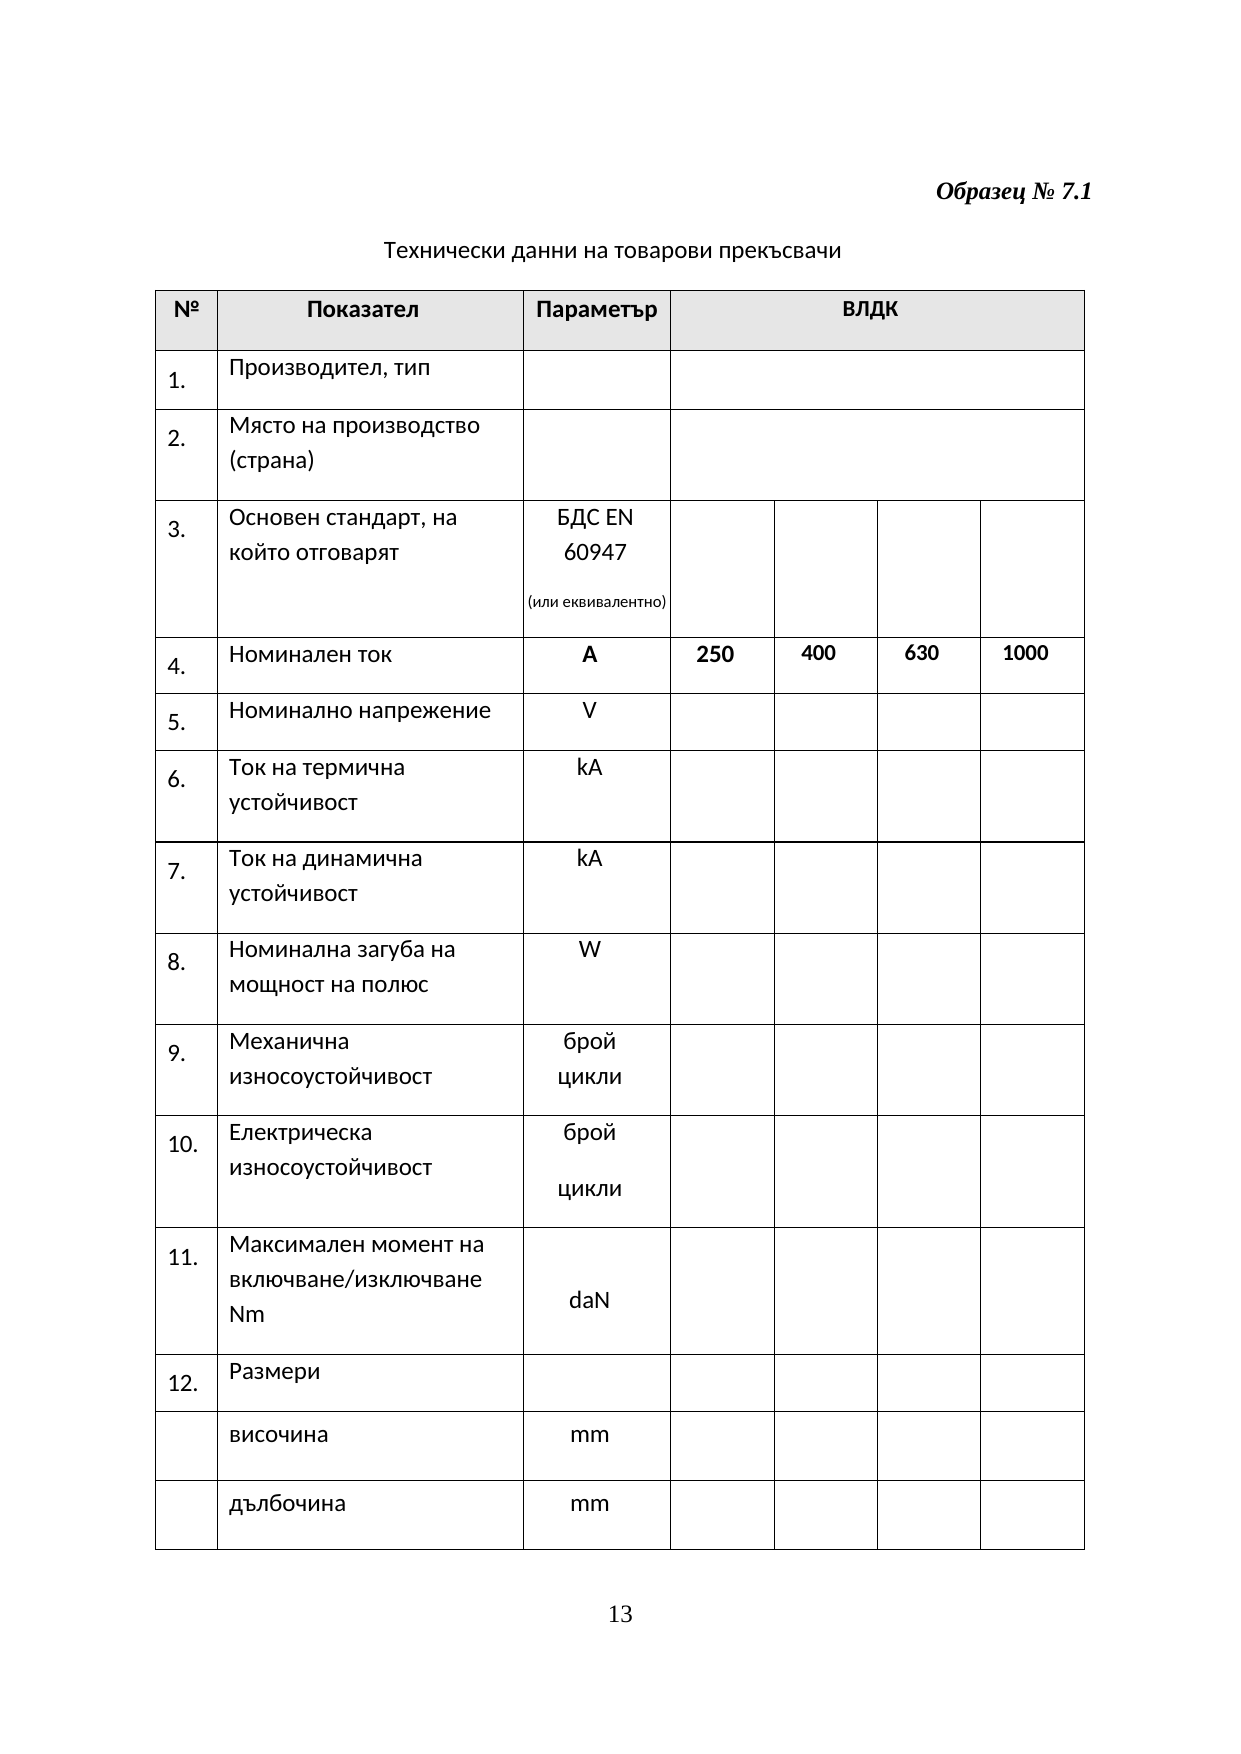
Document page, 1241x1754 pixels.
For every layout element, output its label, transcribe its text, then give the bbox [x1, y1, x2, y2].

table_cell [671, 1412, 774, 1480]
table_cell [981, 1412, 1084, 1480]
table_cell [156, 751, 217, 841]
table_cell [878, 1116, 980, 1227]
table_cell [671, 1116, 774, 1227]
table_cell [156, 638, 217, 693]
table_cell [981, 1481, 1084, 1549]
table_cell 400 [775, 638, 877, 693]
table_cell [671, 410, 1084, 500]
table_cell [878, 1355, 980, 1411]
table_cell Механична износоустойчивост [218, 1025, 523, 1115]
table_cell [671, 694, 774, 750]
table_cell [981, 694, 1084, 750]
table_cell дълбочина [218, 1481, 523, 1549]
table_header ВЛДК [671, 291, 1084, 350]
table_cell [878, 934, 980, 1024]
table_cell брой цикли [524, 1116, 670, 1227]
table_cell [156, 501, 217, 637]
table_cell [775, 1025, 877, 1115]
table_cell [775, 1228, 877, 1353]
table_cell [671, 843, 774, 933]
table_cell [775, 934, 877, 1024]
table_cell [524, 1355, 670, 1411]
table_cell Производител, тип [218, 351, 523, 409]
table_cell [524, 410, 670, 500]
table_cell Максимален момент на включване/изключване Nm [218, 1228, 523, 1353]
table_cell [524, 351, 670, 409]
table_cell Номинално напрежение [218, 694, 523, 750]
table_cell [775, 1116, 877, 1227]
table_cell [156, 1412, 217, 1480]
table_cell [981, 1355, 1084, 1411]
table_cell [878, 843, 980, 933]
table_cell 1000 [981, 638, 1084, 693]
table_cell [981, 1025, 1084, 1115]
table_cell [671, 351, 1084, 409]
table_cell 630 [878, 638, 980, 693]
table_cell [156, 1355, 217, 1411]
table_cell kА [524, 843, 670, 933]
table_cell [156, 1025, 217, 1115]
table_cell [671, 1228, 774, 1353]
table_cell Място на производство (страна) [218, 410, 523, 500]
table_cell [671, 501, 774, 637]
table_cell БДС EN 60947 (или еквивалентно) [524, 501, 670, 637]
table_cell Основен стандарт, на който отговарят [218, 501, 523, 637]
table_cell Ток на термична устойчивост [218, 751, 523, 841]
table_cell mm [524, 1412, 670, 1480]
table_cell [981, 1228, 1084, 1353]
table_cell [981, 1116, 1084, 1227]
table_cell Номинална загуба на мощност на полюс [218, 934, 523, 1024]
table_cell Номинален ток [218, 638, 523, 693]
table_cell Ток на динамична устойчивост [218, 843, 523, 933]
table_cell W [524, 934, 670, 1024]
table_cell Електрическа износоустойчивост [218, 1116, 523, 1227]
table_cell [981, 934, 1084, 1024]
table_cell kА [524, 751, 670, 841]
table_cell [156, 410, 217, 500]
table_cell [775, 694, 877, 750]
table_header Параметър [524, 291, 670, 350]
table_cell [156, 1481, 217, 1549]
table_cell [671, 1481, 774, 1549]
table_cell [878, 1412, 980, 1480]
table_cell [156, 351, 217, 409]
table_cell [671, 1025, 774, 1115]
text Технически данни на товарови прекъсвачи [148, 234, 1078, 264]
table_header Показател [218, 291, 523, 350]
table_header № [156, 291, 217, 350]
table_cell [671, 1355, 774, 1411]
table_cell [775, 1481, 877, 1549]
table_cell [878, 1228, 980, 1353]
table_cell [775, 751, 877, 841]
table_cell [156, 1116, 217, 1227]
table_cell [981, 751, 1084, 841]
table_cell [775, 501, 877, 637]
table_cell [878, 1481, 980, 1549]
table_cell [981, 843, 1084, 933]
table_cell [671, 751, 774, 841]
table_cell височина [218, 1412, 523, 1480]
table_cell [775, 1355, 877, 1411]
table_cell [878, 751, 980, 841]
table_cell брой цикли [524, 1025, 670, 1115]
table_cell А [524, 638, 670, 693]
table_cell [878, 1025, 980, 1115]
table_cell [671, 934, 774, 1024]
table_cell mm [524, 1481, 670, 1549]
table_cell [981, 501, 1084, 637]
table_cell 250 [671, 638, 774, 693]
table_cell [878, 501, 980, 637]
table_cell [775, 843, 877, 933]
table_cell [878, 694, 980, 750]
table_cell [156, 934, 217, 1024]
list Образец № 7.1 [223, 176, 1093, 205]
table_cell [156, 843, 217, 933]
table_cell V [524, 694, 670, 750]
table_cell [775, 1412, 877, 1480]
table_cell [156, 694, 217, 750]
table_cell Размери [218, 1355, 523, 1411]
table_cell [156, 1228, 217, 1353]
table_cell daN [524, 1228, 670, 1353]
